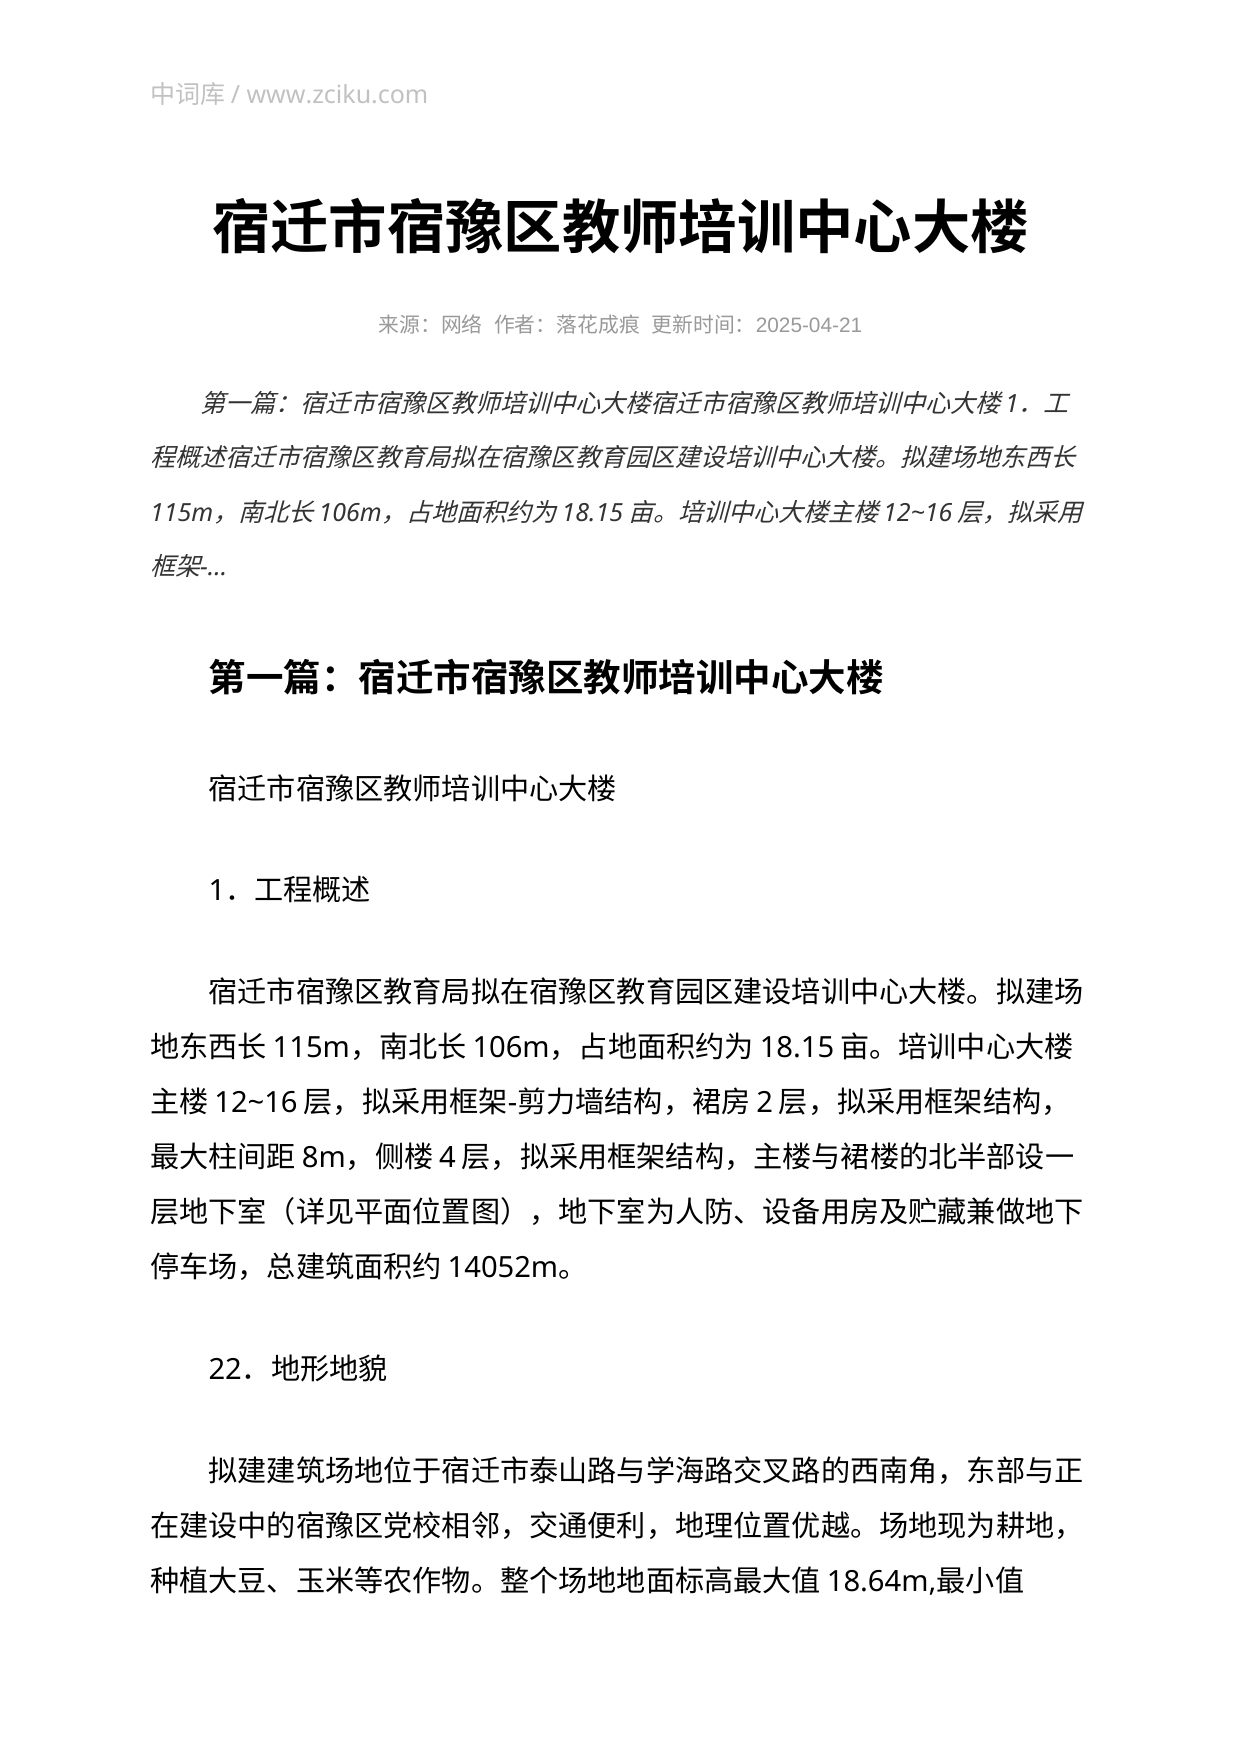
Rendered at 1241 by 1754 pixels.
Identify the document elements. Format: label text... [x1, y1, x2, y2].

text 1．工程概述 [150, 867, 1090, 909]
subtitle 宿迁市宿豫区教师培训中心大楼 [150, 181, 1090, 266]
text 22．地形地貌 [150, 1346, 1090, 1388]
text 来源：网络 作者：落花成痕 更新时间：2025-04-21 [150, 313, 1090, 337]
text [150, 1448, 1090, 1600]
text 第一篇：宿迁市宿豫区教师培训中心大楼 [150, 648, 1090, 702]
text 宿迁市宿豫区教育局拟在宿豫区教育园区建设培训中心大楼。拟建场地东西长115m，南北长106m，占地面积约为18.15亩。培训中心大楼主楼12~16层，拟采用框架-剪力墙结构，裙房2层，拟采用框架结构，最大柱间距8m，侧楼4层，拟采用框架结构，主楼与裙楼的北半部设一层地下室（详见平面位置图），地下室为人防、设备用房及贮藏兼做地下停车场，总建筑面积约14052m。 [150, 969, 1090, 1286]
text 宿迁市宿豫区教师培训中心大楼 [150, 765, 1090, 807]
text 第一篇：宿迁市宿豫区教师培训中心大楼宿迁市宿豫区教师培训中心大楼1．工程概述宿迁市宿豫区教育局拟在宿豫区教育园区建设培训中心大楼。拟建场地东西长115m，南北长106m，占地面积约为18.15亩。培训中心大楼主楼12~16层，拟采用框架-... [150, 383, 1090, 583]
